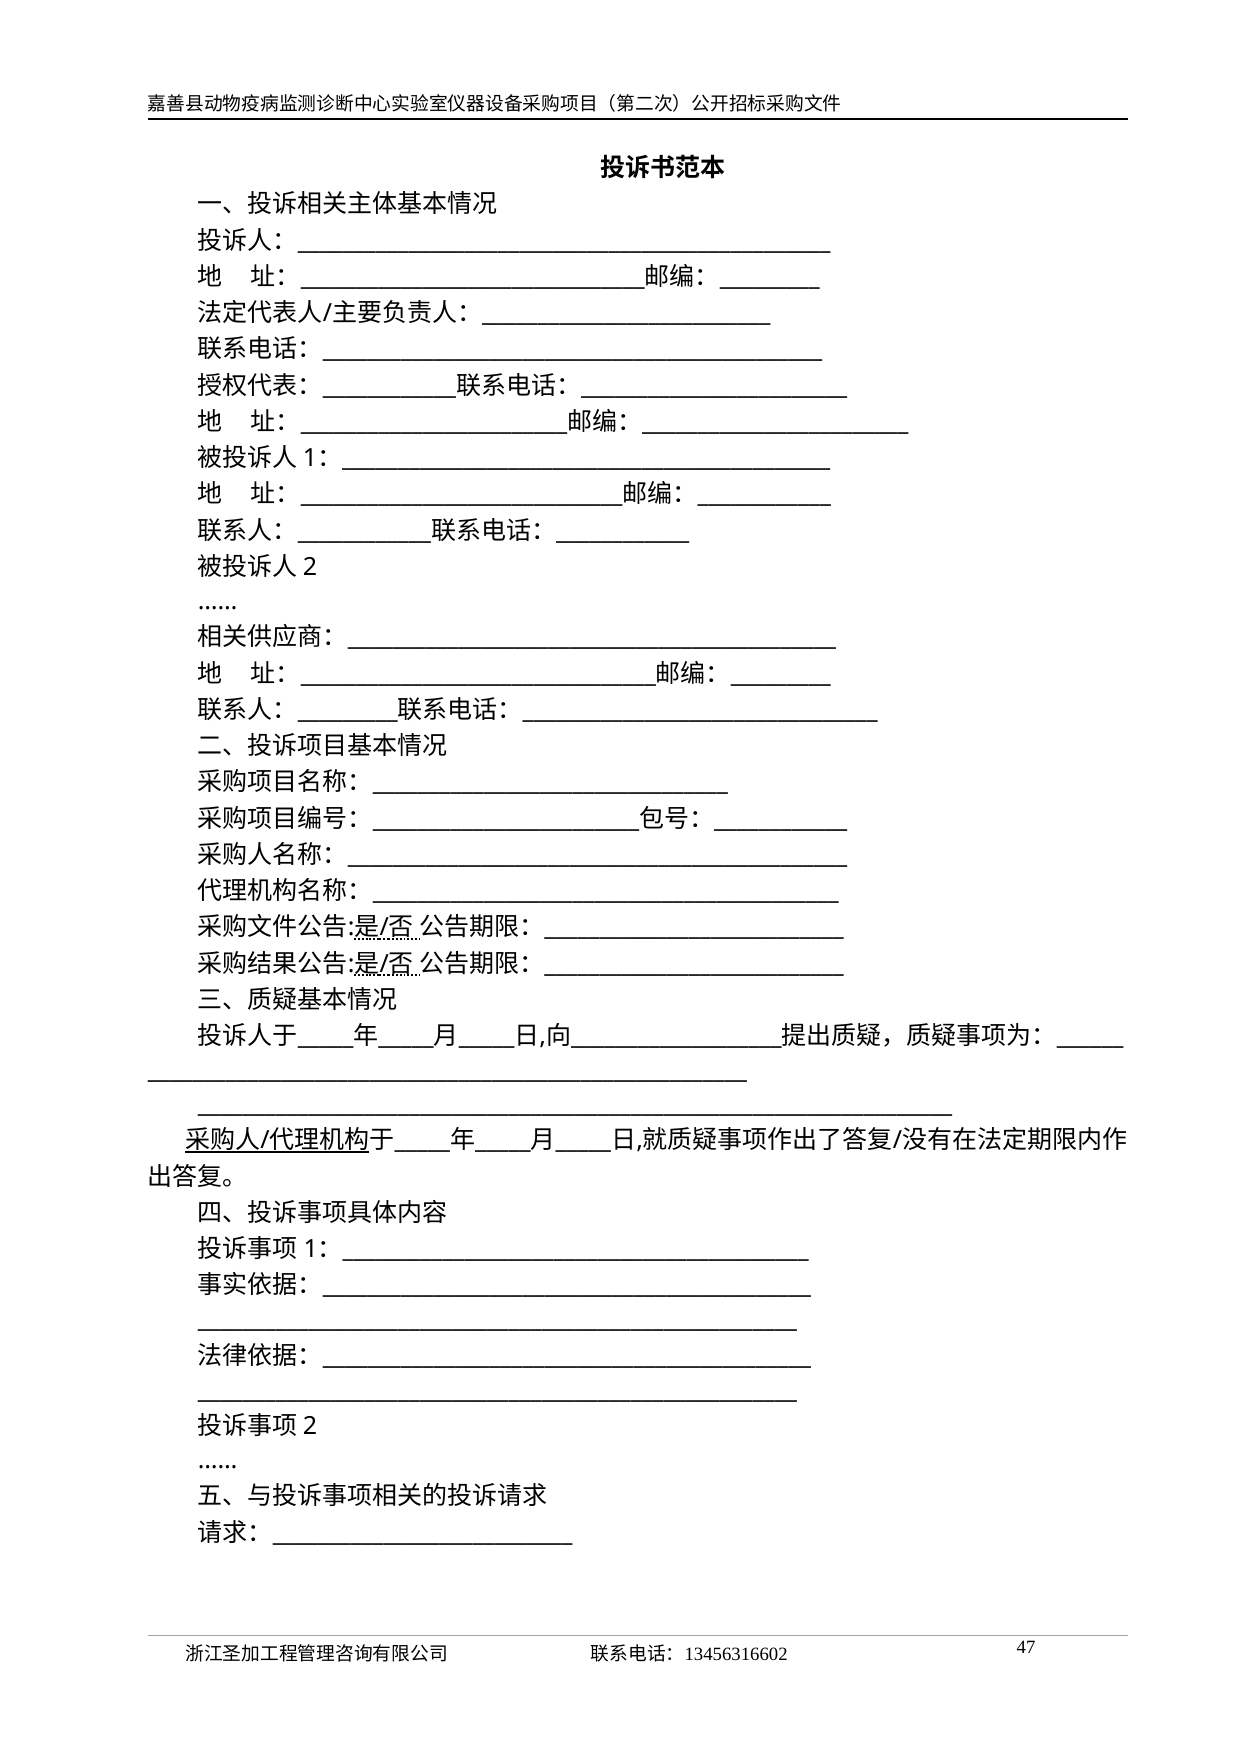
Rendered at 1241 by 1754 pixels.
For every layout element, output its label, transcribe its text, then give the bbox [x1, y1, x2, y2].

text 投诉人于_____年_____月_____日,向___________________提出质疑，质疑事项为：____________________________________________________________ [148, 1016, 1128, 1086]
text 投诉事项 1：__________________________________________ [148, 1229, 1128, 1265]
text 代理机构名称：__________________________________________ [148, 871, 1128, 907]
text ______________________________________________________ [148, 1371, 1128, 1406]
text 授权代表：____________联系电话：________________________ [148, 365, 1128, 401]
text 投诉事项2 [148, 1406, 1128, 1442]
text ____________________________________________________________________ [148, 1086, 1128, 1120]
text 投诉书范本 [148, 148, 1128, 184]
text 被投诉人2 [148, 546, 1128, 583]
text 被投诉人1：____________________________________________ [148, 438, 1128, 474]
text 地 址：________________________________邮编：_________ [148, 653, 1128, 689]
text 采购项目编号：________________________包号：____________ [148, 798, 1128, 834]
text 采购文件公告:是/否 公告期限：___________________________ [148, 907, 1128, 943]
text 地 址：________________________邮编：________________________ [148, 401, 1128, 438]
text …… [148, 1442, 1128, 1476]
text 二、投诉项目基本情况 [148, 726, 1128, 762]
text 法律依据：____________________________________________ [148, 1335, 1128, 1371]
text 一、投诉相关主体基本情况 [148, 184, 1128, 220]
text 联系电话：_____________________________________________ [148, 329, 1128, 365]
text 联系人：____________联系电话：____________ [148, 510, 1128, 546]
text ______________________________________________________ [148, 1301, 1128, 1335]
text …… [148, 583, 1128, 617]
text 联系人：_________联系电话：________________________________ [148, 689, 1128, 726]
text 地 址：_____________________________邮编：____________ [148, 474, 1128, 510]
text 采购人/代理机构于_____年_____月_____日,就质疑事项作出了答复/没有在法定期限内作出答复。 [148, 1120, 1128, 1192]
text 采购项目名称：________________________________ [148, 762, 1128, 798]
text 事实依据：____________________________________________ [148, 1265, 1128, 1301]
text 三、质疑基本情况 [148, 979, 1128, 1016]
text 请求：___________________________ [148, 1512, 1128, 1548]
text 地 址：_______________________________邮编：_________ [148, 256, 1128, 293]
text 法定代表人/主要负责人：__________________________ [148, 293, 1128, 329]
text 采购人名称：_____________________________________________ [148, 834, 1128, 871]
text 投诉人：________________________________________________ [148, 220, 1128, 256]
text 相关供应商：____________________________________________ [148, 617, 1128, 653]
text 采购结果公告:是/否 公告期限：___________________________ [148, 943, 1128, 979]
text 四、投诉事项具体内容 [148, 1192, 1128, 1229]
text 五、与投诉事项相关的投诉请求 [148, 1476, 1128, 1512]
